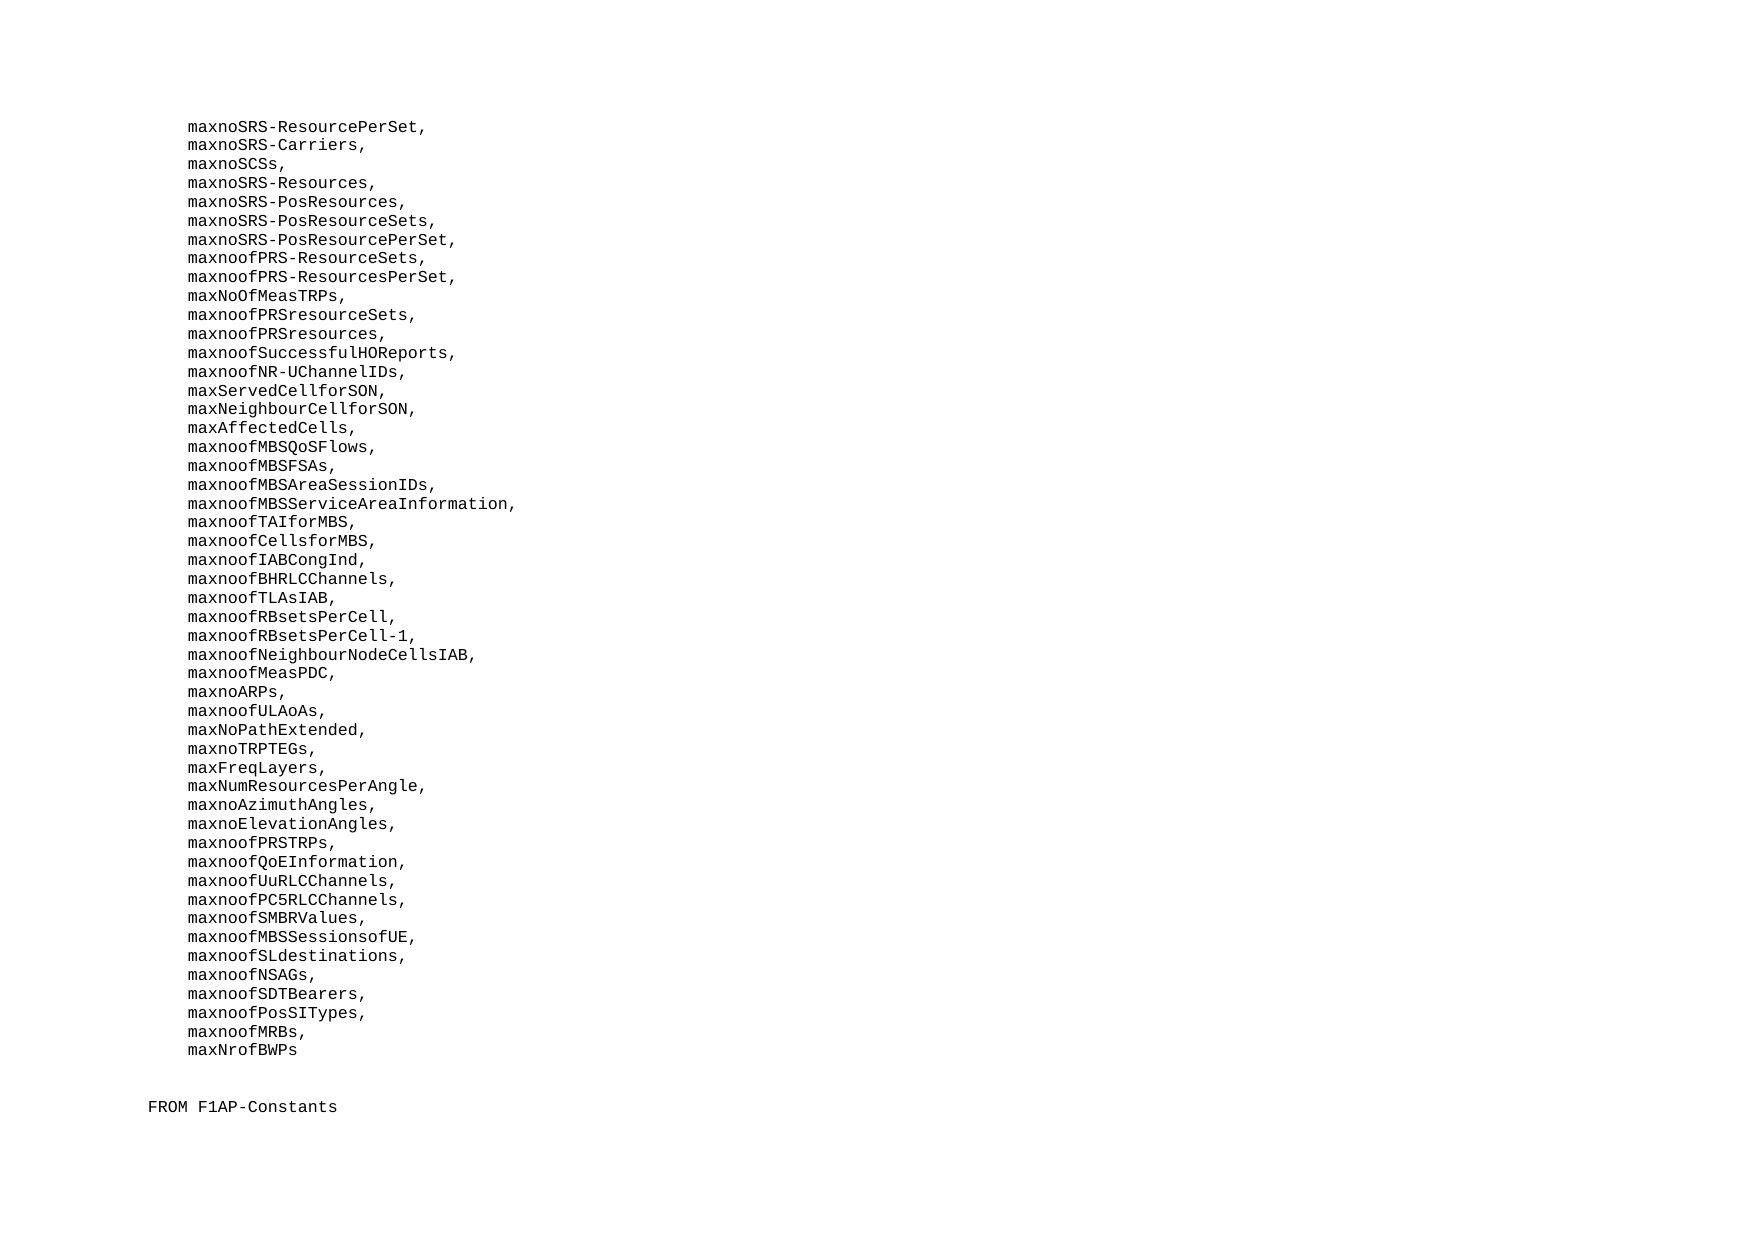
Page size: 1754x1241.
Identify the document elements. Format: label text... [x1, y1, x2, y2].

text maxnoofNeighbourNodeCellsIAB, [148, 646, 1636, 665]
text maxnoofMRBs, [148, 1023, 1636, 1042]
text maxAffectedCells, [148, 420, 1636, 439]
text maxnoSRS-Carriers, [148, 137, 1636, 156]
text maxnoofMBSSessionsofUE, [148, 929, 1636, 948]
text maxnoofIABCongInd, [148, 552, 1636, 571]
text FROM F1AP-Constants [148, 1098, 1636, 1117]
text maxFreqLayers, [148, 759, 1636, 778]
text maxnoofNR-UChannelIDs, [148, 363, 1636, 382]
text maxnoofPRSresourceSets, [148, 307, 1636, 326]
text maxnoSRS-PosResourceSets, [148, 212, 1636, 231]
text maxnoofMBSQoSFlows, [148, 439, 1636, 457]
text maxnoSRS-ResourcePerSet, [148, 118, 1636, 137]
text maxNeighbourCellforSON, [148, 401, 1636, 420]
text maxnoARPs, [148, 684, 1636, 703]
text maxnoofNSAGs, [148, 967, 1636, 985]
text maxnoofPRS-ResourcesPerSet, [148, 269, 1636, 288]
text maxnoofMBSFSAs, [148, 457, 1636, 476]
text maxNoOfMeasTRPs, [148, 288, 1636, 307]
text maxNoPathExtended, [148, 721, 1636, 740]
text maxnoSRS-PosResources, [148, 193, 1636, 212]
text maxnoofMBSServiceAreaInformation, [148, 495, 1636, 514]
text maxnoofSMBRValues, [148, 910, 1636, 929]
text maxnoofMBSAreaSessionIDs, [148, 476, 1636, 495]
text maxnoofSLdestinations, [148, 948, 1636, 967]
text maxServedCellforSON, [148, 382, 1636, 401]
text maxnoSRS-Resources, [148, 175, 1636, 193]
text maxnoofMeasPDC, [148, 665, 1636, 684]
text maxnoofCellsforMBS, [148, 533, 1636, 552]
text maxnoofSDTBearers, [148, 985, 1636, 1004]
text maxnoAzimuthAngles, [148, 797, 1636, 816]
text maxnoTRPTEGs, [148, 740, 1636, 759]
text maxnoofPRSresources, [148, 326, 1636, 344]
text maxNrofBWPs [148, 1042, 1636, 1061]
text maxnoofUuRLCChannels, [148, 872, 1636, 891]
text maxnoofRBsetsPerCell, [148, 608, 1636, 627]
text maxnoofTAIforMBS, [148, 514, 1636, 533]
text maxnoofPRS-ResourceSets, [148, 250, 1636, 269]
text maxnoofPRSTRPs, [148, 834, 1636, 853]
text maxNumResourcesPerAngle, [148, 778, 1636, 797]
text maxnoofPC5RLCChannels, [148, 891, 1636, 910]
text maxnoofRBsetsPerCell-1, [148, 627, 1636, 646]
text maxnoofPosSITypes, [148, 1004, 1636, 1023]
text maxnoofQoEInformation, [148, 853, 1636, 872]
text maxnoofULAoAs, [148, 703, 1636, 721]
text maxnoElevationAngles, [148, 816, 1636, 834]
text maxnoSRS-PosResourcePerSet, [148, 231, 1636, 250]
text maxnoSCSs, [148, 156, 1636, 175]
text maxnoofSuccessfulHOReports, [148, 344, 1636, 363]
text maxnoofBHRLCChannels, [148, 571, 1636, 589]
text maxnoofTLAsIAB, [148, 589, 1636, 608]
